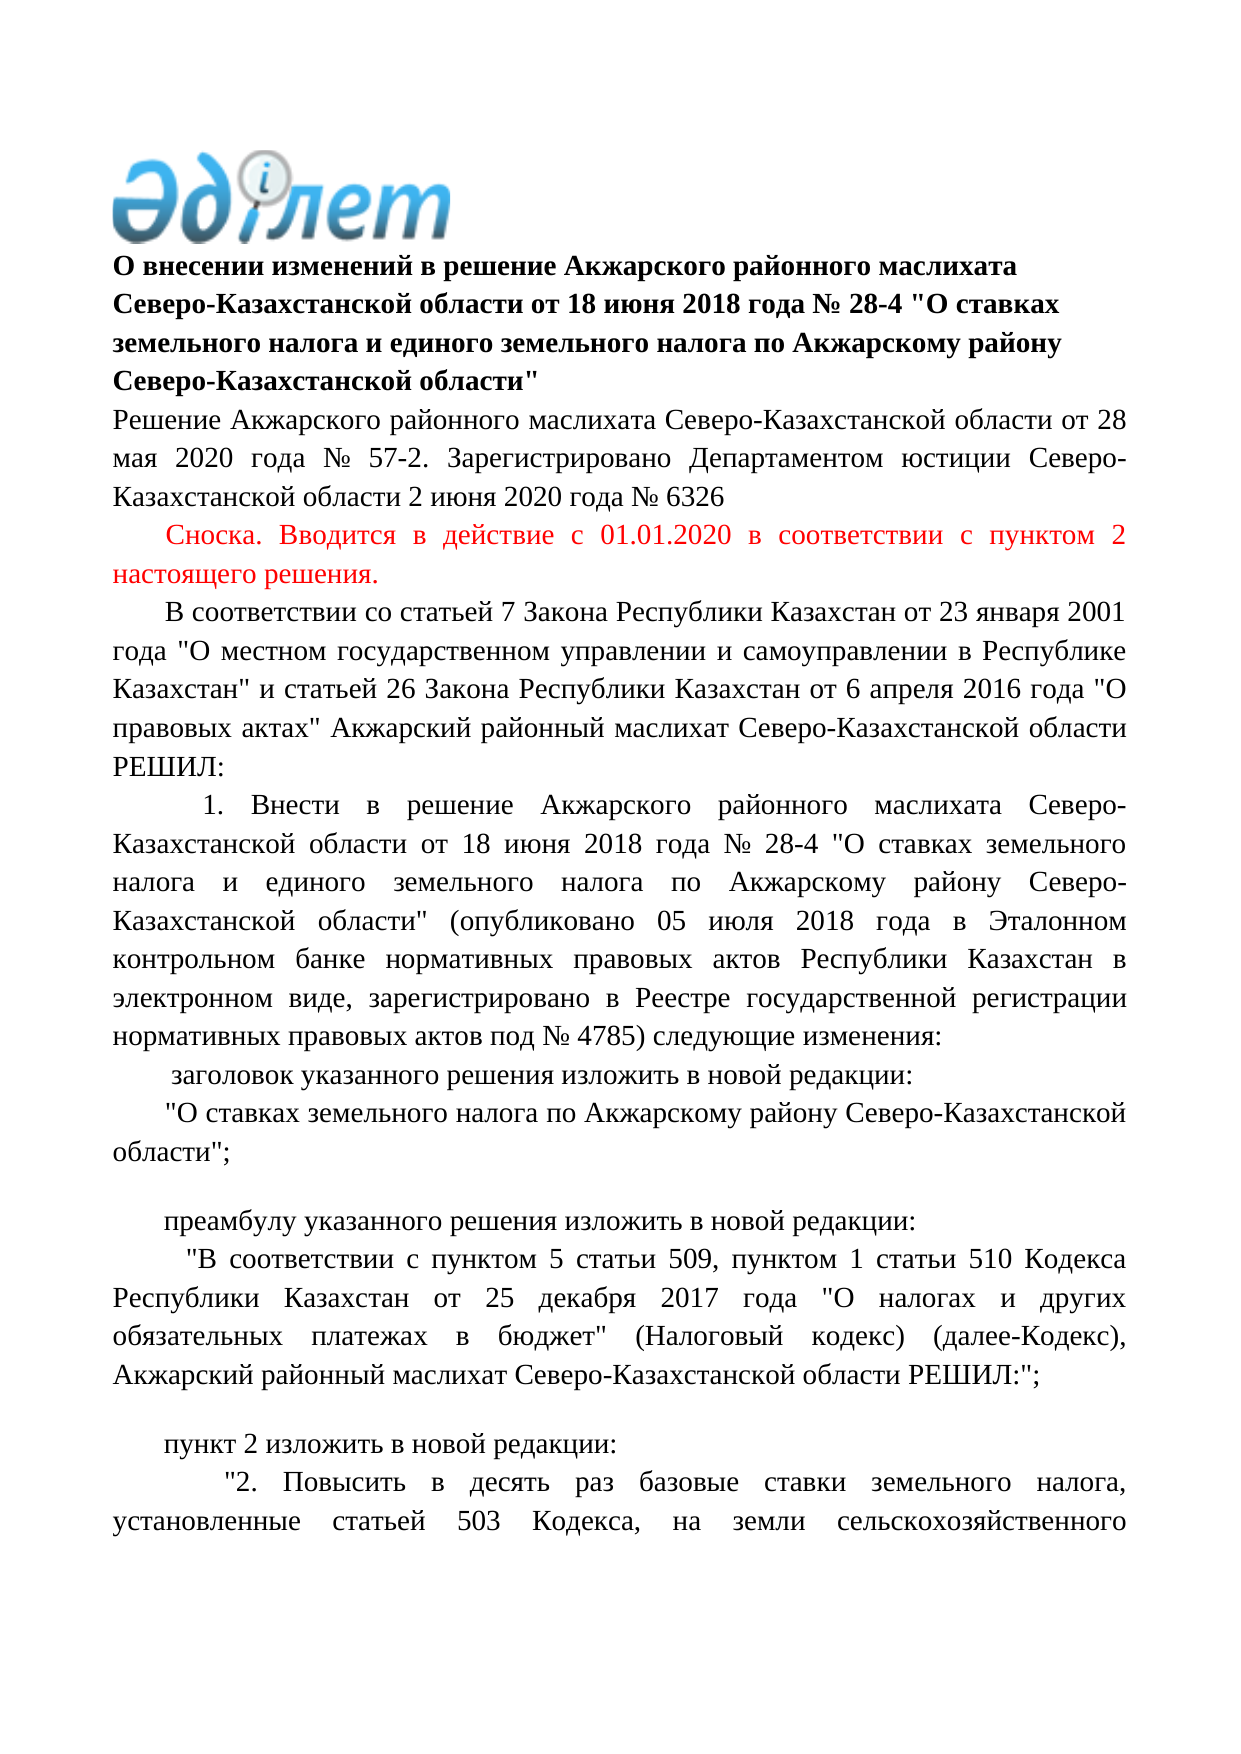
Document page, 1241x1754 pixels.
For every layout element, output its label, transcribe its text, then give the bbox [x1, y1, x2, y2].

picture [112, 150, 451, 244]
text 1. Внести в решение Акжарского районного маслихата Северо-Казахстанской области от 18 июня 2018 года № 28-4 "О ставках земельного налога и единого земельного налога по Акжарскому району Северо-Казахстанской области" (опубликовано 05 июля 2018 года в Эталонном контрольном банке нормативных правовых актов Республики Казахстан в электронном виде, зарегистрировано в Реестре государственной регистрации нормативных правовых актов под № 4785) следующие изменения: [112, 787, 1128, 1052]
text пункт 2 изложить в новой редакции: [112, 1426, 1128, 1459]
text О внесении изменений в решение Акжарского районного маслихата Северо-Казахстанской области от 18 июня 2018 года № 28-4 "О ставках земельного налога и единого земельного налога по Акжарскому району Северо-Казахстанской области" [112, 248, 1128, 397]
text заголовок указанного решения изложить в новой редакции: [112, 1057, 1128, 1091]
text "В соответствии с пунктом 5 статьи 509, пунктом 1 статьи 510 Кодекса Республики Казахстан от 25 декабря 2017 года "О налогах и других обязательных платежах в бюджет" (Налоговый кодекс) (далее-Кодекс), Акжарский районный маслихат Северо-Казахстанской области РЕШИЛ:"; [112, 1241, 1128, 1391]
text преамбулу указанного решения изложить в новой редакции: [112, 1203, 1128, 1236]
text Решение Акжарского районного маслихата Северо-Казахстанской области от 28 мая 2020 года № 57-2. Зарегистрировано Департаментом юстиции Северо-Казахстанской области 2 июня 2020 года № 6326 [112, 402, 1128, 512]
text "О ставках земельного налога по Акжарскому району Северо-Казахстанской области"; [112, 1096, 1128, 1168]
text В соответствии со статьей 7 Закона Республики Казахстан от 23 января 2001 года "О местном государственном управлении и самоуправлении в Республике Казахстан" и статьей 26 Закона Республики Казахстан от 6 апреля 2016 года "О правовых актах" Акжарский районный маслихат Северо-Казахстанской области РЕШИЛ: [112, 594, 1128, 782]
text Сноска. Вводится в действие с 01.01.2020 в соответствии с пунктом 2 настоящего решения. [112, 517, 1128, 589]
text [112, 1464, 1128, 1536]
